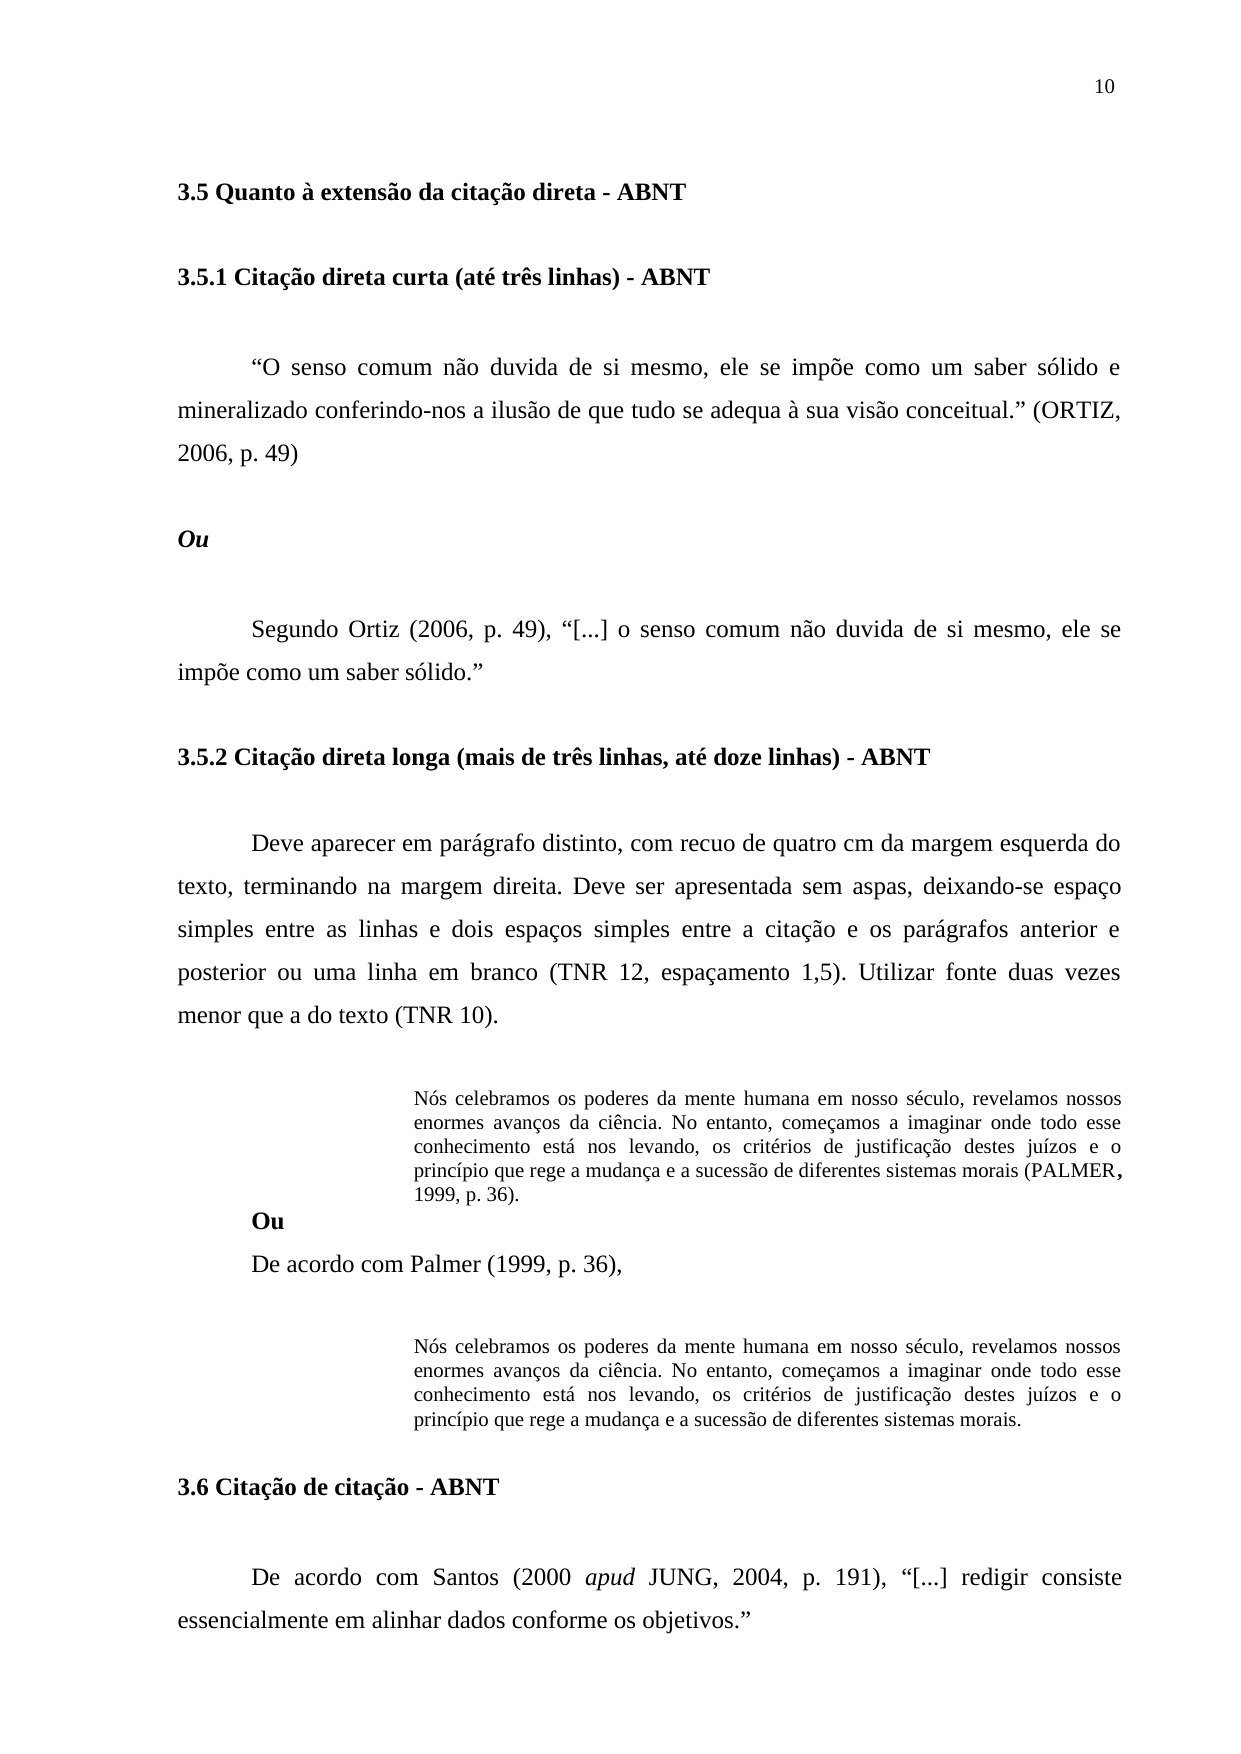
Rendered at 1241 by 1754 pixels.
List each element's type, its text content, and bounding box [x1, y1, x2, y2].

subtitle 3.5.1 Citação direta curta (até três linhas) - ABNT [177, 262, 1122, 291]
text Nós celebramos os poderes da mente humana em nosso século, revelamos nossos enormes avanços da ciência. No entanto, começamos a imaginar onde todo esse conhecimento está nos levando, os critérios de justificação destes juízos e o princípio que rege a mudança e a sucessão de diferentes sistemas morais. [413, 1334, 1122, 1431]
text Segundo Ortiz (2006, p. 49), “[...] o senso comum não duvida de si mesmo, ele se impõe como um saber sólido.” [177, 614, 1122, 686]
subtitle Ou [177, 1206, 1122, 1235]
text Nós celebramos os poderes da mente humana em nosso século, revelamos nossos enormes avanços da ciência. No entanto, começamos a imaginar onde todo esse conhecimento está nos levando, os critérios de justificação destes juízos e o princípio que rege a mudança e a sucessão de diferentes sistemas morais (PALMER, 1999, p. 36). [413, 1086, 1122, 1206]
text De acordo com Santos (2000 apud JUNG, 2004, p. 191), “[...] redigir consiste essencialmente em alinhar dados conforme os objetivos.” [177, 1562, 1122, 1634]
text Deve aparecer em parágrafo distinto, com recuo de quatro cm da margem esquerda do texto, terminando na margem direita. Deve ser apresentada sem aspas, deixando-se espaço simples entre as linhas e dois espaços simples entre a citação e os parágrafos anterior e posterior ou uma linha em branco (TNR 12, espaçamento 1,5). Utilizar fonte duas vezes menor que a do texto (TNR 10). [177, 828, 1122, 1029]
text “O senso comum não duvida de si mesmo, ele se impõe como um saber sólido e mineralizado conferindo-nos a ilusão de que tudo se adequa à sua visão conceitual.” (ORTIZ, 2006, p. 49) [177, 352, 1122, 467]
subtitle 3.5.2 Citação direta longa (mais de três linhas, até doze linhas) - ABNT [177, 742, 1122, 771]
subtitle Ou [177, 524, 1122, 552]
text 3.6 Citação de citação - ABNT [177, 1472, 1122, 1501]
text De acordo com Palmer (1999, p. 36), [177, 1249, 1122, 1278]
subtitle 3.5 Quanto à extensão da citação direta - ABNT [177, 177, 1122, 206]
